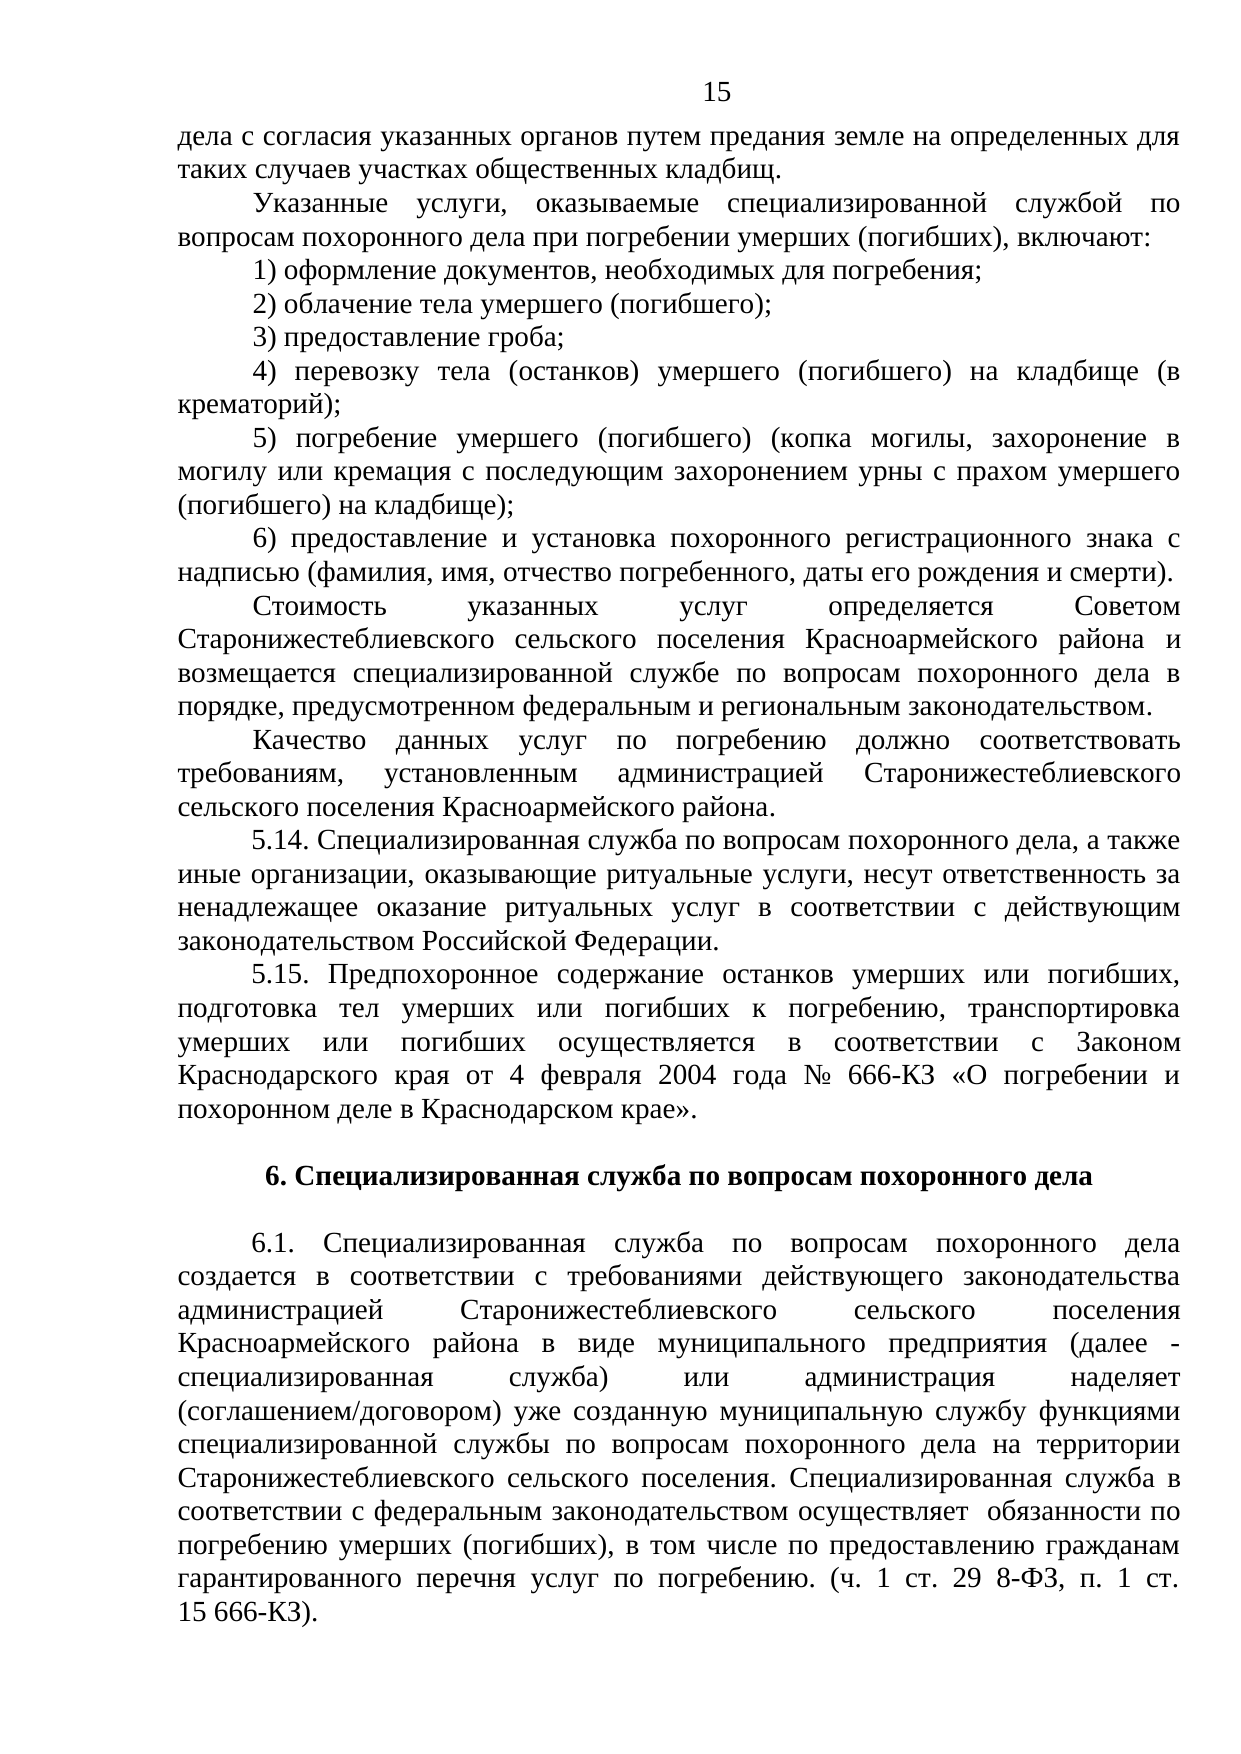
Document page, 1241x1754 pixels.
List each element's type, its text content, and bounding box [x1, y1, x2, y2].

text 6) предоставление и установка похоронного регистрационного знака с надписью (фамилия, имя, отчество погребенного, даты его рождения и смерти). [177, 521, 1181, 588]
text Качество данных услуг по погребению должно соответствовать требованиям, установленным администрацией Старонижестеблиевского сельского поселения Красноармейского района. [177, 722, 1181, 822]
text Стоимость указанных услуг определяется Советом Старонижестеблиевского сельского поселения Красноармейского района и возмещается специализированной службе по вопросам похоронного дела в порядке, предусмотренном федеральным и региональным законодательством. [177, 588, 1181, 722]
text 4) перевозку тела (останков) умершего (погибшего) на кладбище (в крематорий); [177, 353, 1181, 420]
text 1) оформление документов, необходимых для погребения; [177, 252, 1181, 286]
text 6. Специализированная служба по вопросам похоронного дела [177, 1158, 1181, 1191]
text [177, 118, 1181, 185]
text 5) погребение умершего (погибшего) (копка могилы, захоронение в могилу или кремация с последующим захоронением урны с прахом умершего (погибшего) на кладбище); [177, 420, 1181, 521]
text 2) облачение тела умершего (погибшего); [177, 286, 1181, 319]
text 6.1. Специализированная служба по вопросам похоронного дела создается в соответствии с требованиями действующего законодательства администрацией Старонижестеблиевского сельского поселения Красноармейского района в виде муниципального предприятия (далее - специализированная служба) или администрация наделяет (соглашением/договором) уже созданную муниципальную службу функциями специализированной службы по вопросам похоронного дела на территории Старонижестеблиевского сельского поселения. Специализированная служба в соответствии с федеральным законодательством осуществляет обязанности по погребению умерших (погибших), в том числе по предоставлению гражданам гарантированного перечня услуг по погребению. (ч. 1 ст. 29 8-ФЗ, п. 1 ст. 15 666-КЗ). [177, 1225, 1181, 1627]
text 5.15. Предпохоронное содержание останков умерших или погибших, подготовка тел умерших или погибших к погребению, транспортировка умерших или погибших осуществляется в соответствии с Законом Краснодарского края от 4 февраля 2004 года № 666-КЗ «О погребении и похоронном деле в Краснодарском крае». [177, 957, 1181, 1124]
text Указанные услуги, оказываемые специализированной службой по вопросам похоронного дела при погребении умерших (погибших), включают: [177, 185, 1181, 252]
text 5.14. Специализированная служба по вопросам похоронного дела, а также иные организации, оказывающие ритуальные услуги, несут ответственность за ненадлежащее оказание ритуальных услуг в соответствии с действующим законодательством Российской Федерации. [177, 822, 1181, 957]
text 3) предоставление гроба; [177, 319, 1181, 353]
